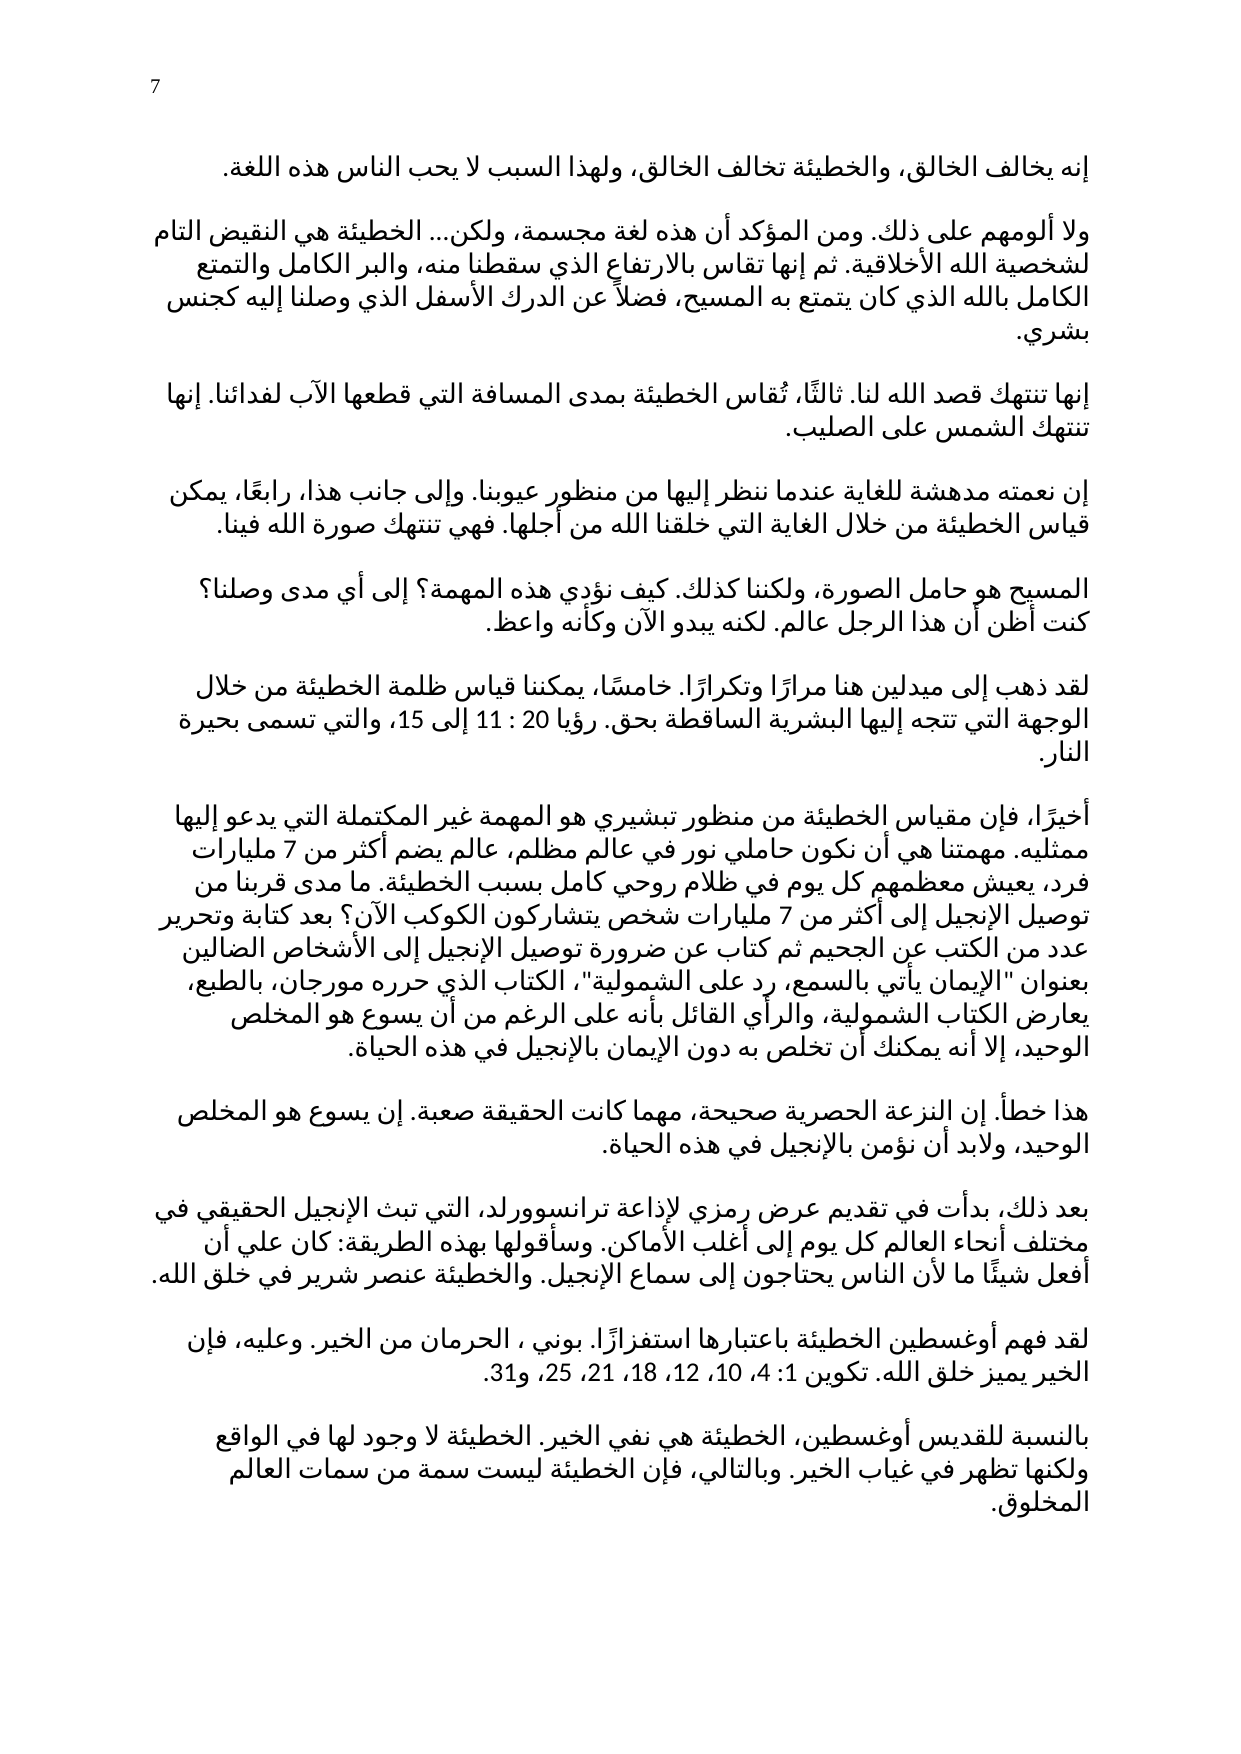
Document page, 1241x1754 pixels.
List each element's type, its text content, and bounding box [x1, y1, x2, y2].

text بالنسبة للقديس أوغسطين، الخطيئة هي نفي الخير. الخطيئة لا وجود لها في الواقع ولكنها تظهر في غياب الخير. وبالتالي، فإن الخطيئة ليست سمة من سمات العالم المخلوق. [150, 1419, 1090, 1518]
text لقد ذهب إلى ميدلين هنا مرارًا وتكرارًا. خامسًا، يمكننا قياس ظلمة الخطيئة من خلال الوجهة التي تتجه إليها البشرية الساقطة بحق. رؤيا 20 : 11 إلى 15، والتي تسمى بحيرة النار. [150, 669, 1090, 768]
text أخيرًا، فإن مقياس الخطيئة من منظور تبشيري هو المهمة غير المكتملة التي يدعو إليها ممثليه. مهمتنا هي أن نكون حاملي نور في عالم مظلم، عالم يضم أكثر من 7 مليارات فرد، يعيش معظمهم كل يوم في ظلام روحي كامل بسبب الخطيئة. ما مدى قربنا من توصيل الإنجيل إلى أكثر من 7 مليارات شخص يتشاركون الكوكب الآن؟ بعد كتابة وتحرير عدد من الكتب عن الجحيم ثم كتاب عن ضرورة توصيل الإنجيل إلى الأشخاص الضالين بعنوان "الإيمان يأتي بالسمع، رد على الشمولية"، الكتاب الذي حرره مورجان، بالطبع، يعارض الكتاب الشمولية، والرأي القائل بأنه على الرغم من أن يسوع هو المخلص الوحيد، إلا أنه يمكنك أن تخلص به دون الإيمان بالإنجيل في هذه الحياة. [150, 799, 1090, 1063]
text لقد فهم أوغسطين الخطيئة باعتبارها استفزازًا. بوني ، الحرمان من الخير. وعليه، فإن الخير يميز خلق الله. تكوين 1: 4، 10، 12، 18، 21، 25، و31. [150, 1322, 1090, 1388]
text إن نعمته مدهشة للغاية عندما ننظر إليها من منظور عيوبنا. وإلى جانب هذا، رابعًا، يمكن قياس الخطيئة من خلال الغاية التي خلقنا الله من أجلها. فهي تنتهك صورة الله فينا. [150, 474, 1090, 541]
text هذا خطأ. إن النزعة الحصرية صحيحة، مهما كانت الحقيقة صعبة. إن يسوع هو المخلص الوحيد، ولابد أن نؤمن بالإنجيل في هذه الحياة. [150, 1094, 1090, 1161]
text بعد ذلك، بدأت في تقديم عرض رمزي لإذاعة ترانسوورلد، التي تبث الإنجيل الحقيقي في مختلف أنحاء العالم كل يوم إلى أغلب الأماكن. وسأقولها بهذه الطريقة: كان علي أن أفعل شيئًا ما لأن الناس يحتاجون إلى سماع الإنجيل. والخطيئة عنصر شرير في خلق الله. [150, 1192, 1090, 1291]
text إنها تنتهك قصد الله لنا. ثالثًا، تُقاس الخطيئة بمدى المسافة التي قطعها الآب لفدائنا. إنها تنتهك الشمس على الصليب. [150, 377, 1090, 443]
text المسيح هو حامل الصورة، ولكننا كذلك. كيف نؤدي هذه المهمة؟ إلى أي مدى وصلنا؟ كنت أظن أن هذا الرجل عالم. لكنه يبدو الآن وكأنه واعظ. [150, 572, 1090, 638]
text ولا ألومهم على ذلك. ومن المؤكد أن هذه لغة مجسمة، ولكن... الخطيئة هي النقيض التام لشخصية الله الأخلاقية. ثم إنها تقاس بالارتفاع الذي سقطنا منه، والبر الكامل والتمتع الكامل بالله الذي كان يتمتع به المسيح، فضلاً عن الدرك الأسفل الذي وصلنا إليه كجنس بشري. [150, 214, 1090, 346]
text إنه يخالف الخالق، والخطيئة تخالف الخالق، ولهذا السبب لا يحب الناس هذه اللغة. [150, 150, 1090, 183]
